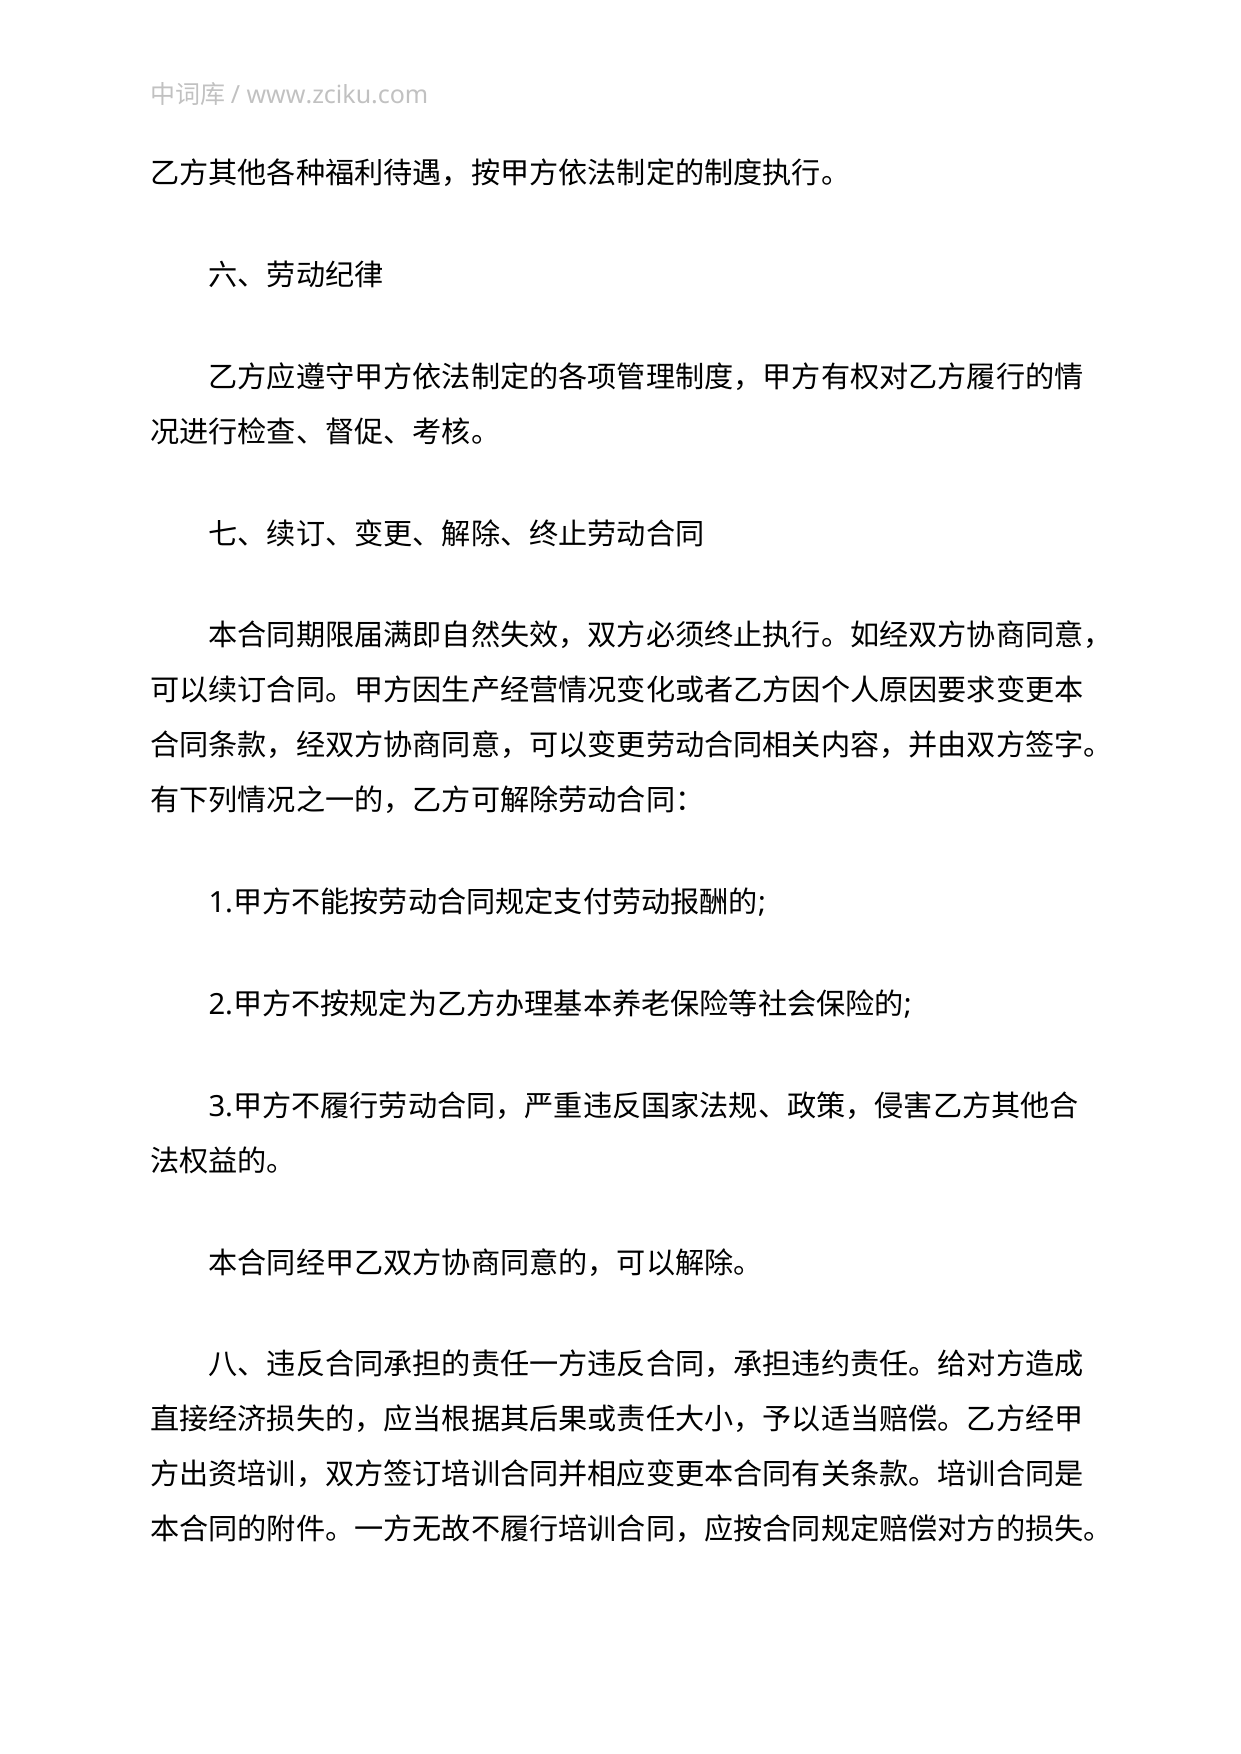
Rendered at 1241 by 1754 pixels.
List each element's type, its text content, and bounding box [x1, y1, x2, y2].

text 1.甲方不能按劳动合同规定支付劳动报酬的; [150, 878, 1090, 921]
text 本合同期限届满即自然失效，双方必须终止执行。如经双方协商同意，可以续订合同。甲方因生产经营情况变化或者乙方因个人原因要求变更本合同条款，经双方协商同意，可以变更劳动合同相关内容，并由双方签字。有下列情况之一的，乙方可解除劳动合同： [150, 612, 1090, 819]
text 本合同经甲乙双方协商同意的，可以解除。 [150, 1239, 1090, 1281]
text 八、违反合同承担的责任一方违反合同，承担违约责任。给对方造成直接经济损失的，应当根据其后果或责任大小，予以适当赔偿。乙方经甲方出资培训，双方签订培训合同并相应变更本合同有关条款。培训合同是本合同的附件。一方无故不履行培训合同，应按合同规定赔偿对方的损失。 [150, 1341, 1090, 1548]
text 乙方应遵守甲方依法制定的各项管理制度，甲方有权对乙方履行的情况进行检查、督促、考核。 [150, 353, 1090, 451]
text 六、劳动纪律 [150, 252, 1090, 294]
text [150, 150, 1090, 192]
text 3.甲方不履行劳动合同，严重违反国家法规、政策，侵害乙方其他合法权益的。 [150, 1082, 1090, 1180]
text 2.甲方不按规定为乙方办理基本养老保险等社会保险的; [150, 980, 1090, 1023]
text 七、续订、变更、解除、终止劳动合同 [150, 510, 1090, 552]
